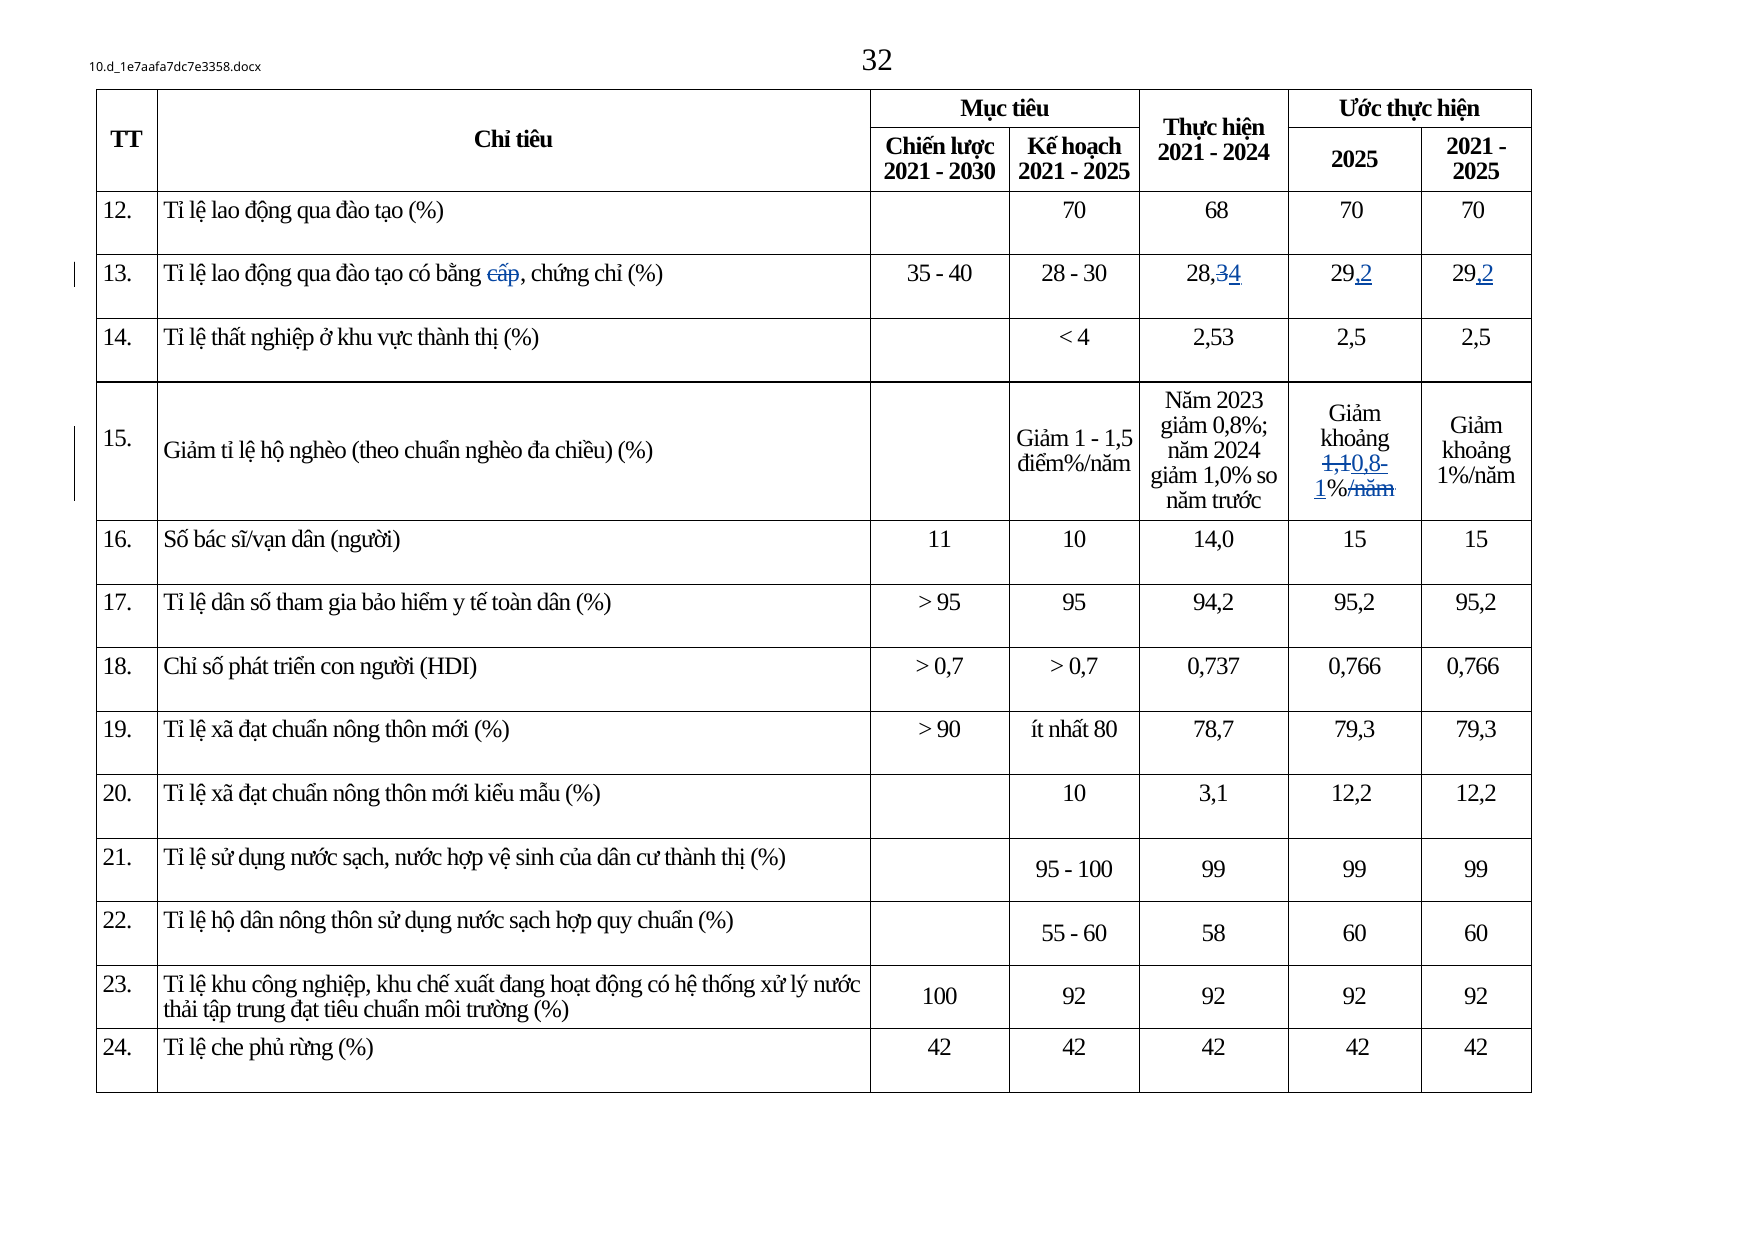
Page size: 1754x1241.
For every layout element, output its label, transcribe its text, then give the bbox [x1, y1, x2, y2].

table_cell Tỉ lệ lao động qua đào tạo (%) [158, 192, 870, 254]
table_cell 15 [1422, 521, 1531, 583]
table_cell 100 [871, 966, 1009, 1028]
table_cell 60 [1289, 902, 1421, 965]
table_cell 92 [1289, 966, 1421, 1028]
table_cell 92 [1010, 966, 1139, 1028]
table_cell > 90 [871, 712, 1009, 774]
table_cell 2025 [1289, 128, 1421, 191]
table_cell [97, 648, 157, 711]
table_cell > 95 [871, 585, 1009, 647]
table_cell > 0,7 [871, 648, 1009, 711]
table_cell [97, 839, 157, 901]
table_cell 60 [1422, 902, 1531, 965]
table_cell 99 [1140, 839, 1288, 901]
table_cell Năm 2023 giảm 0,8%; năm 2024 giảm 1,0% so năm trước [1140, 383, 1288, 520]
table_cell [97, 255, 157, 318]
table_cell Giảm khoảng % [1289, 383, 1421, 520]
table_cell 35 - 40 [871, 255, 1009, 318]
table_cell [871, 383, 1009, 520]
table_cell 68 [1140, 192, 1288, 254]
table_cell Tỉ lệ khu công nghiệp, khu chế xuất đang hoạt động có hệ thống xử lý nước thải tập trung đạt tiêu chuẩn môi trường (%) [158, 966, 870, 1028]
table_cell Tỉ lệ xã đạt chuẩn nông thôn mới kiểu mẫu (%) [158, 775, 870, 838]
table_cell 11 [871, 521, 1009, 583]
table_cell Chiến lược 2021 - 2030 [871, 128, 1009, 191]
table_cell [97, 585, 157, 647]
table_cell [97, 902, 157, 965]
table_cell 42 [1010, 1029, 1139, 1092]
table_cell 29 [1289, 255, 1421, 318]
table_cell 0,737 [1140, 648, 1288, 711]
table_cell 2,5 [1289, 319, 1421, 381]
table_cell 42 [1422, 1029, 1531, 1092]
table_cell 99 [1422, 839, 1531, 901]
table_cell 14,0 [1140, 521, 1288, 583]
table_cell > 0,7 [1010, 648, 1139, 711]
table_cell 3,1 [1140, 775, 1288, 838]
table_cell 79,3 [1422, 712, 1531, 774]
table_header Mục tiêu [871, 90, 1139, 127]
table_header TT [97, 90, 157, 191]
table_header Chỉ tiêu [158, 90, 870, 191]
table_cell 42 [871, 1029, 1009, 1092]
table_cell [97, 775, 157, 838]
table_cell Giảm khoảng 1%/năm [1422, 383, 1531, 520]
table_cell 94,2 [1140, 585, 1288, 647]
table_cell 2,5 [1422, 319, 1531, 381]
table_cell [97, 383, 157, 520]
table_cell 29 [1422, 255, 1531, 318]
table_cell 70 [1422, 192, 1531, 254]
table_cell < 4 [1010, 319, 1139, 381]
table_cell 10 [1010, 775, 1139, 838]
table_cell [97, 712, 157, 774]
table_cell Tỉ lệ thất nghiệp ở khu vực thành thị (%) [158, 319, 870, 381]
table_header Thực hiện 2021 - 2024 [1140, 90, 1288, 191]
table_cell 78,7 [1140, 712, 1288, 774]
table_cell [871, 839, 1009, 901]
table_cell 55 - 60 [1010, 902, 1139, 965]
table_cell 0,766 [1422, 648, 1531, 711]
table_cell [871, 319, 1009, 381]
table_cell 12,2 [1422, 775, 1531, 838]
table_cell 79,3 [1289, 712, 1421, 774]
table_cell ít nhất 80 [1010, 712, 1139, 774]
table_cell 70 [1010, 192, 1139, 254]
table_cell Tỉ lệ hộ dân nông thôn sử dụng nước sạch hợp quy chuẩn (%) [158, 902, 870, 965]
table_cell 70 [1289, 192, 1421, 254]
table_cell 95 [1010, 585, 1139, 647]
table_cell Tỉ lệ sử dụng nước sạch, nước hợp vệ sinh của dân cư thành thị (%) [158, 839, 870, 901]
table_cell [97, 1029, 157, 1092]
table_cell 28, [1140, 255, 1288, 318]
table_cell [871, 775, 1009, 838]
table_cell 0,766 [1289, 648, 1421, 711]
table_cell [97, 521, 157, 583]
table_cell 12,2 [1289, 775, 1421, 838]
table_cell 58 [1140, 902, 1288, 965]
table_cell Tỉ lệ lao động qua đào tạo có bằng , chứng chỉ (%) [158, 255, 870, 318]
table_cell Tỉ lệ che phủ rừng (%) [158, 1029, 870, 1092]
table_cell 2021 - 2025 [1422, 128, 1531, 191]
table_cell 42 [1289, 1029, 1421, 1092]
table_cell Giảm tỉ lệ hộ nghèo (theo chuẩn nghèo đa chiều) (%) [158, 383, 870, 520]
table_cell Chỉ số phát triển con người (HDI) [158, 648, 870, 711]
table_cell [871, 902, 1009, 965]
table_cell 10 [1010, 521, 1139, 583]
table_cell [97, 192, 157, 254]
table_cell 42 [1140, 1029, 1288, 1092]
table_cell 95 - 100 [1010, 839, 1139, 901]
table_cell 15 [1289, 521, 1421, 583]
table_cell 92 [1422, 966, 1531, 1028]
table_cell 92 [1140, 966, 1288, 1028]
table_cell Kế hoạch 2021 - 2025 [1010, 128, 1139, 191]
table_cell Số bác sĩ/vạn dân (người) [158, 521, 870, 583]
table_cell 95,2 [1422, 585, 1531, 647]
table_header Ước thực hiện [1289, 90, 1531, 127]
table_cell Giảm 1 - 1,5 điểm%/năm [1010, 383, 1139, 520]
table_cell 95,2 [1289, 585, 1421, 647]
table_cell Tỉ lệ xã đạt chuẩn nông thôn mới (%) [158, 712, 870, 774]
table_cell [871, 192, 1009, 254]
table_cell [97, 319, 157, 381]
table_cell 99 [1289, 839, 1421, 901]
table_cell [97, 966, 157, 1028]
table_cell 2,53 [1140, 319, 1288, 381]
table_cell Tỉ lệ dân số tham gia bảo hiểm y tế toàn dân (%) [158, 585, 870, 647]
table_cell 28 - 30 [1010, 255, 1139, 318]
